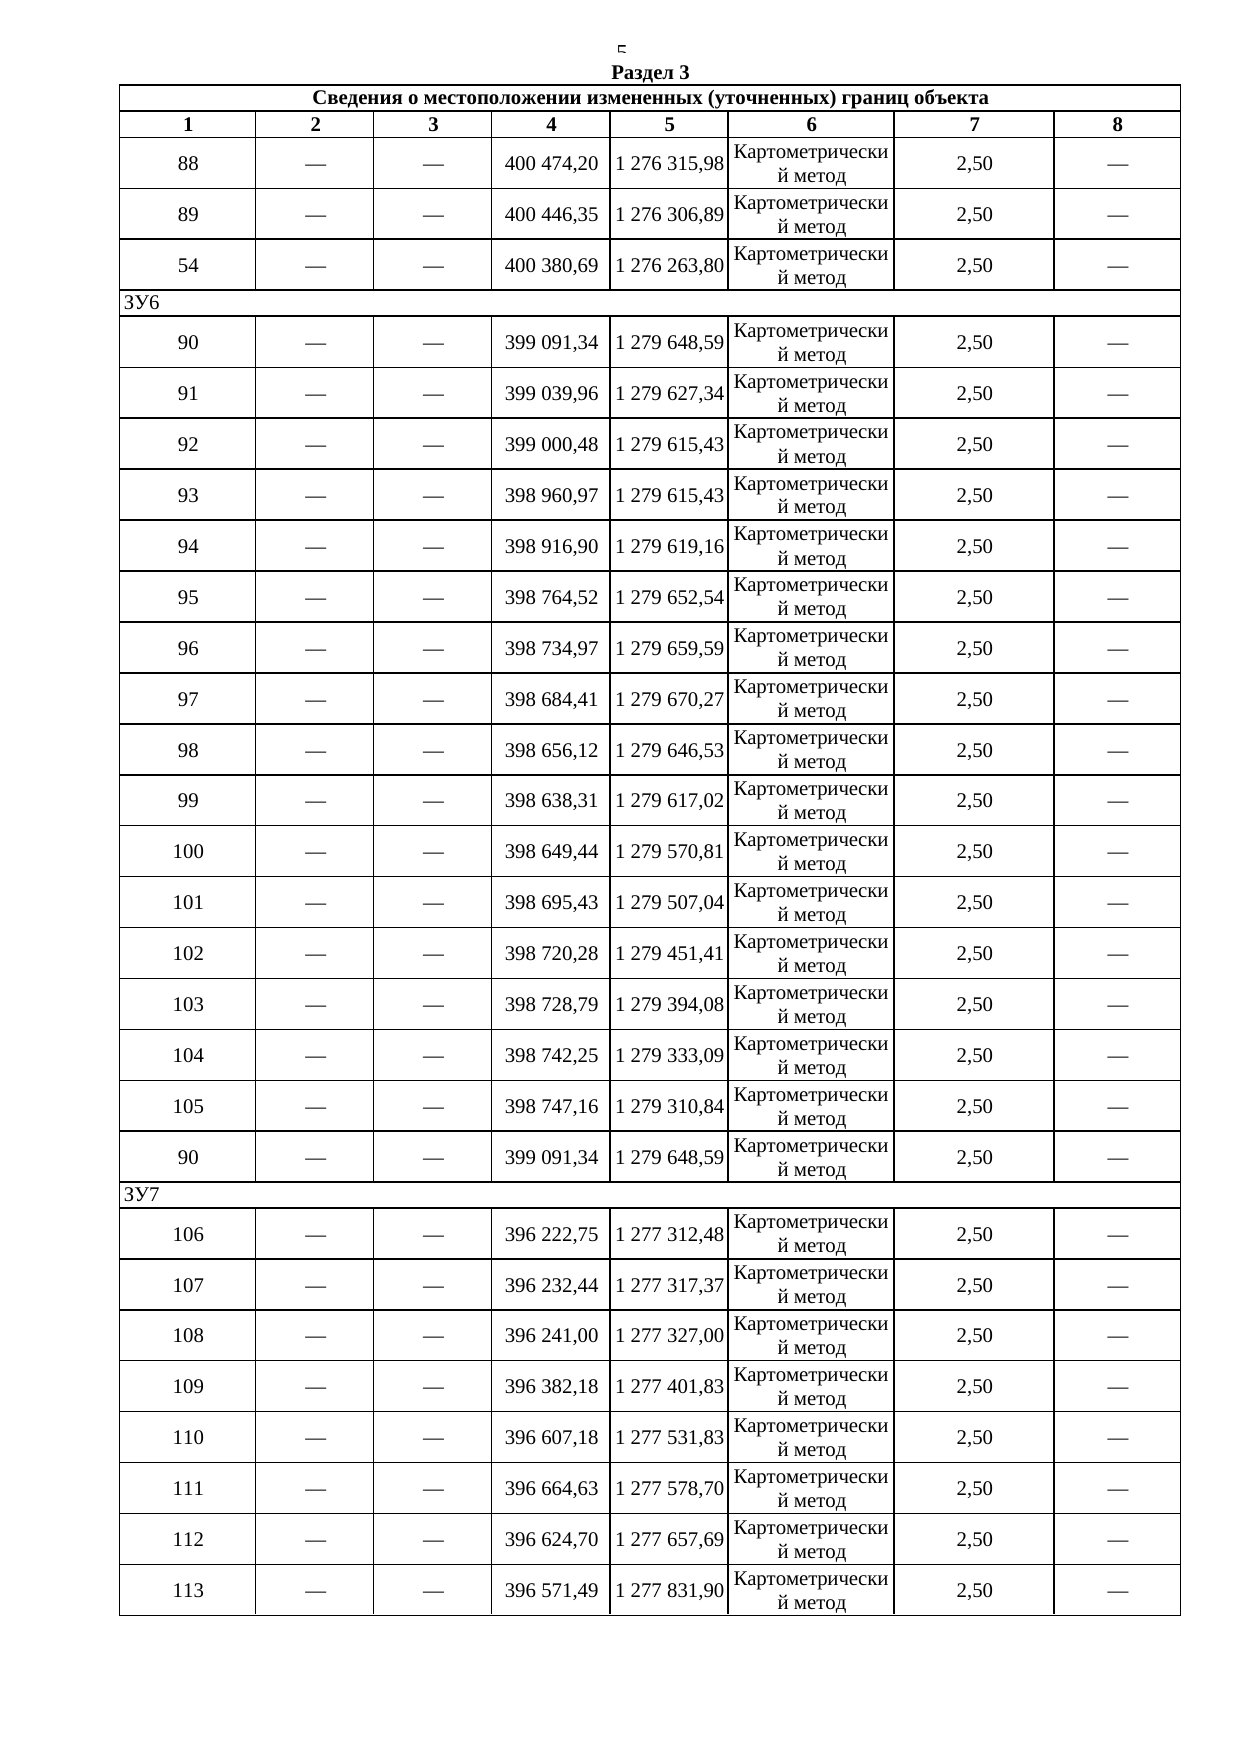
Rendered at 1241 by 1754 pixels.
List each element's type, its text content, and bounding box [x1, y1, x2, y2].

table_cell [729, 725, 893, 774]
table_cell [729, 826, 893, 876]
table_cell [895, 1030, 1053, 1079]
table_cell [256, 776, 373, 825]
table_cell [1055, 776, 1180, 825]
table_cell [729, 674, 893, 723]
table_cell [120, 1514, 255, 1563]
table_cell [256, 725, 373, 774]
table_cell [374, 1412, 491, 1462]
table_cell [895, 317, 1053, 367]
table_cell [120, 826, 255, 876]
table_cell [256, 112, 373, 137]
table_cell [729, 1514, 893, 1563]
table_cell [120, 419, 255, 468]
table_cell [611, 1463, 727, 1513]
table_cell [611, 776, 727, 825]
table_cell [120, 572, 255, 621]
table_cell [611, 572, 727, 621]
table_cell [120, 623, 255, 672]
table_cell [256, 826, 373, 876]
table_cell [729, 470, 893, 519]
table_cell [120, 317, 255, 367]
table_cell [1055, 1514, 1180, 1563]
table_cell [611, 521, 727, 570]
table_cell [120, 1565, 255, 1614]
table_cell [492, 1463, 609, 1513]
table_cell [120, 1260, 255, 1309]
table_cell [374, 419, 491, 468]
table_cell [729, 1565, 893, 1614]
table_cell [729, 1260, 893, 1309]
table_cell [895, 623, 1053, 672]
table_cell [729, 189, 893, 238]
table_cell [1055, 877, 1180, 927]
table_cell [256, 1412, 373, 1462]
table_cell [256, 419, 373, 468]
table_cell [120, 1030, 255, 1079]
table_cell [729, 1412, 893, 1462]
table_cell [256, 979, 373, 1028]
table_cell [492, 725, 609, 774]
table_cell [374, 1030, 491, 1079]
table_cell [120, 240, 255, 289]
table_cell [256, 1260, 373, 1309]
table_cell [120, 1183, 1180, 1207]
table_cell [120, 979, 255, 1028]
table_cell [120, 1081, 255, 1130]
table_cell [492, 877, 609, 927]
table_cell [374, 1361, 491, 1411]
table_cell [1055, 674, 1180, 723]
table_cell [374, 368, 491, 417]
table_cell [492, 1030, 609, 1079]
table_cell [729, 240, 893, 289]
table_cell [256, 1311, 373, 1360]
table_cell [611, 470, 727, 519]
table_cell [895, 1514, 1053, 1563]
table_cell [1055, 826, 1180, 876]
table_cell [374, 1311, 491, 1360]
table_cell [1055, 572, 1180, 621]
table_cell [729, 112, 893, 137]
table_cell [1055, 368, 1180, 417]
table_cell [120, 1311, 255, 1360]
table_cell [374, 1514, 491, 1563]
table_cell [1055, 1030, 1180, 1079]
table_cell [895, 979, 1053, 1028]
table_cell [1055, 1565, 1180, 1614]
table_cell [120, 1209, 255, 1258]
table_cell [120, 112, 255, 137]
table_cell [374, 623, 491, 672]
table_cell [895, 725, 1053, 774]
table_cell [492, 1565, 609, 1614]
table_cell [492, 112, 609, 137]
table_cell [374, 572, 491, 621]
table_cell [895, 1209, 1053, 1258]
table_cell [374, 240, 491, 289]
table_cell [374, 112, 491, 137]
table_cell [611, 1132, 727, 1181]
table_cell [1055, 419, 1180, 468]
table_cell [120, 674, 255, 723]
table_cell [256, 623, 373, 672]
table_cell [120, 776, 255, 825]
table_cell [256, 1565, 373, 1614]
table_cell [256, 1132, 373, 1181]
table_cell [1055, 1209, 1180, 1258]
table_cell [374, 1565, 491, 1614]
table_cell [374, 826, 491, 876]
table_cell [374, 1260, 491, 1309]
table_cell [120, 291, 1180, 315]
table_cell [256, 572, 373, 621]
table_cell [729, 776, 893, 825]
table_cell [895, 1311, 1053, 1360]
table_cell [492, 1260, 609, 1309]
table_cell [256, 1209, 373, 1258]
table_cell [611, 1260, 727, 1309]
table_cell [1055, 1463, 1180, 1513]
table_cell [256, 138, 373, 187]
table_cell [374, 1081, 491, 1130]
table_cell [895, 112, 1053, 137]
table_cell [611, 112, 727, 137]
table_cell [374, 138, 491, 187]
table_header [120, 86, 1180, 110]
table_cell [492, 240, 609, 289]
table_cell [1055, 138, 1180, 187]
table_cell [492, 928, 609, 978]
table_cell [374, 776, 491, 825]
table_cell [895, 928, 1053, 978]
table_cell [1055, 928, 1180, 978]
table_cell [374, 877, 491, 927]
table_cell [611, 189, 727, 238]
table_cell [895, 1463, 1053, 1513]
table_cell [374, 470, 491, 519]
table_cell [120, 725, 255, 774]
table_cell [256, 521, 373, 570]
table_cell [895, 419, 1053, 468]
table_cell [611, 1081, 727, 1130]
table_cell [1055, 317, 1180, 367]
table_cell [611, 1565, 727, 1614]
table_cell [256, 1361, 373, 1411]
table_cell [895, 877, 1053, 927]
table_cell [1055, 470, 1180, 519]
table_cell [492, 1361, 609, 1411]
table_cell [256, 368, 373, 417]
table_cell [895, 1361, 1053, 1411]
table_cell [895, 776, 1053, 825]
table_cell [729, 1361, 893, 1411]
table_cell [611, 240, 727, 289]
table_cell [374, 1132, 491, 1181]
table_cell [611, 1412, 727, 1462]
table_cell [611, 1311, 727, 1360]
text Раздел 3 [314, 60, 987, 84]
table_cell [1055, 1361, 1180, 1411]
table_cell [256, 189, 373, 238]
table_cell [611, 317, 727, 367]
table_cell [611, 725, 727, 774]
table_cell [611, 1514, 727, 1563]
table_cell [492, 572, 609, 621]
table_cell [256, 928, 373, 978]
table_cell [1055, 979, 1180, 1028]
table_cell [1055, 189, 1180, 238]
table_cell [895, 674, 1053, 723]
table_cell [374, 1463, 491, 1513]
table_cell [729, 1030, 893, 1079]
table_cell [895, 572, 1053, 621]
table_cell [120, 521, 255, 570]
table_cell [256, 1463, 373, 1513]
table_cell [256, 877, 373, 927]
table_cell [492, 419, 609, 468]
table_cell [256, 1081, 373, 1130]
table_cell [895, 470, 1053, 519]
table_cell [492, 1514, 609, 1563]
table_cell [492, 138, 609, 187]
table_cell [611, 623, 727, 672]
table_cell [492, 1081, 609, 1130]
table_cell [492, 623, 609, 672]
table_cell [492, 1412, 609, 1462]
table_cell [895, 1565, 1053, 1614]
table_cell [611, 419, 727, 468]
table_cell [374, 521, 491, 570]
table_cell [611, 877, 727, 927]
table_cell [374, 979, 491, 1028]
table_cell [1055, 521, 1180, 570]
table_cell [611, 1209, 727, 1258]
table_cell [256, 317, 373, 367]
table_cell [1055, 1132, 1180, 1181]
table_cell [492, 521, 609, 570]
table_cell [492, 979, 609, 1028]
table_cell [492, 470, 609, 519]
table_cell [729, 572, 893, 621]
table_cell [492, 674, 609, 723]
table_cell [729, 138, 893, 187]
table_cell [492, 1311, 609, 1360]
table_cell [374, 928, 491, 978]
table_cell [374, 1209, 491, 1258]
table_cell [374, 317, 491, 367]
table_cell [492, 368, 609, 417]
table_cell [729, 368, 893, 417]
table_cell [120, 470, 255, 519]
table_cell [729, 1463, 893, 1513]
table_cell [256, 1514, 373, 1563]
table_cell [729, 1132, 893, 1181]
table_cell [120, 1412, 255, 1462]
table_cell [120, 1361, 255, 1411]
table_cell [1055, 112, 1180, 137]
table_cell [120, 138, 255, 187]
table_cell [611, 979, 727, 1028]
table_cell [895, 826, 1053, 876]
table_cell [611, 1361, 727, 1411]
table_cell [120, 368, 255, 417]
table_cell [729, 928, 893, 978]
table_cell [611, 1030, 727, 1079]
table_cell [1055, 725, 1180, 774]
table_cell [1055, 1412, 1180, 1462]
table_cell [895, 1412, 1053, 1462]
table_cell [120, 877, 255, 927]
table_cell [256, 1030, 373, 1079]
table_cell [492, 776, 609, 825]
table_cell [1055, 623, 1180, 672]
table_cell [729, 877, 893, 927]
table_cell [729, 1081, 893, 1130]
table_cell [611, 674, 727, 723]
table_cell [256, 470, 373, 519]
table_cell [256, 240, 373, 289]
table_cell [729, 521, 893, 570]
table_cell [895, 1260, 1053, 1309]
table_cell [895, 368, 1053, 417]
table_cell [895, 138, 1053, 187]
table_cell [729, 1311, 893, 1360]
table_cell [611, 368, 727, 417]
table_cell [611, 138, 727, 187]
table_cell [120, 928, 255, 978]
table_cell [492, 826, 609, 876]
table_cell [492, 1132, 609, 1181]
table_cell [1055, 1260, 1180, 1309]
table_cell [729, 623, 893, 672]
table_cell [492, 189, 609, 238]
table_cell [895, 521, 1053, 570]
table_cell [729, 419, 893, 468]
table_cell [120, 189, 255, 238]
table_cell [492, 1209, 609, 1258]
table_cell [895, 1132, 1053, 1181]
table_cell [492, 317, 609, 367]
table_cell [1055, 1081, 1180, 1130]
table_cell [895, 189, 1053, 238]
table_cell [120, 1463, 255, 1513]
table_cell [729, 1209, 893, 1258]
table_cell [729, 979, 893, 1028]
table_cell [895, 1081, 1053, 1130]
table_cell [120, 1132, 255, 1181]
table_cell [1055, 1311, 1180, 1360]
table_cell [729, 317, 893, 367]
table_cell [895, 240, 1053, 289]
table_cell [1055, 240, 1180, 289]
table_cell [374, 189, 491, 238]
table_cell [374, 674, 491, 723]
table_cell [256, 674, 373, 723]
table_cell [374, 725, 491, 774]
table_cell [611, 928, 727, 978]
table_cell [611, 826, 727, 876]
